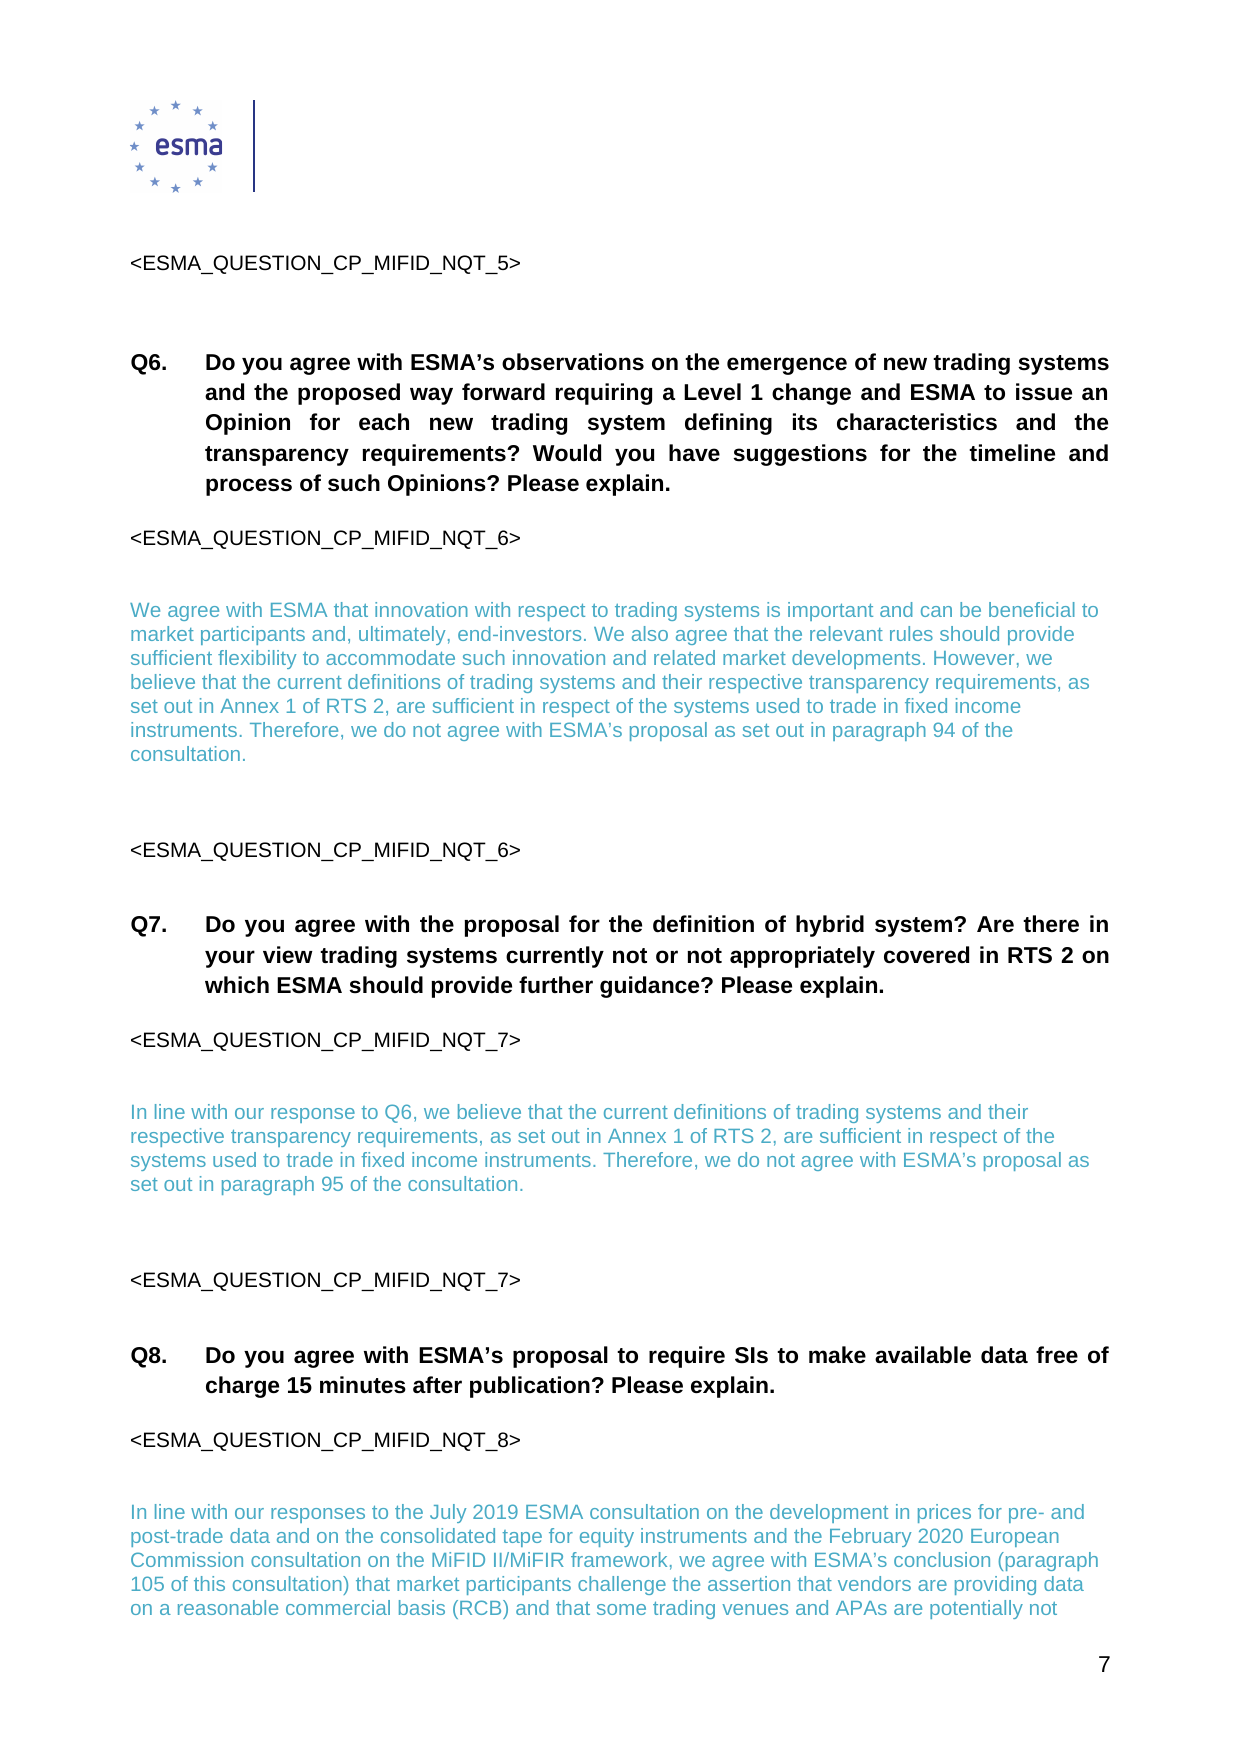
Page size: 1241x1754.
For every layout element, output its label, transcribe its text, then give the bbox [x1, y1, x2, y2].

text <ESMA_QUESTION_CP_MIFID_NQT_8> [130, 1428, 1110, 1452]
text In line with our response to Q6, we believe that the current definitions of trading systems and their respective transparency requirements, as set out in Annex 1 of RTS 2, are sufficient in respect of the systems used to trade in fixed income instruments. Therefore, we do not agree with ESMA’s proposal as set out in paragraph 95 of the consultation. [130, 1100, 1110, 1196]
text Do you agree with ESMA’s proposal to require SIs to make available data free of charge 15 minutes after publication? Please explain. [167, 1342, 1110, 1398]
text Do you agree with ESMA’s observations on the emergence of new trading systems and the proposed way forward requiring a Level 1 change and ESMA to issue an Opinion for each new trading system defining its characteristics and the transparency requirements? Would you have suggestions for the timeline and process of such Opinions? Please explain. [167, 349, 1110, 496]
picture [129, 100, 223, 193]
text <ESMA_QUESTION_CP_MIFID_NQT_5> [130, 251, 1110, 275]
text We agree with ESMA that innovation with respect to trading systems is important and can be beneficial to market participants and, ultimately, end-investors. We also agree that the relevant rules should provide sufficient flexibility to accommodate such innovation and related market developments. However, we believe that the current definitions of trading systems and their respective transparency requirements, as set out in Annex 1 of RTS 2, are sufficient in respect of the systems used to trade in fixed income instruments. Therefore, we do not agree with ESMA’s proposal as set out in paragraph 94 of the consultation. [130, 598, 1110, 766]
text <ESMA_QUESTION_CP_MIFID_NQT_7> [130, 1028, 1110, 1052]
text <ESMA_QUESTION_CP_MIFID_NQT_6> [130, 526, 1110, 550]
text <ESMA_QUESTION_CP_MIFID_NQT_7> [130, 1268, 1110, 1292]
text Do you agree with the proposal for the definition of hybrid system? Are there in your view trading systems currently not or not appropriately covered in RTS 2 on which ESMA should provide further guidance? Please explain. [167, 911, 1110, 998]
text <ESMA_QUESTION_CP_MIFID_NQT_6> [130, 837, 1110, 861]
